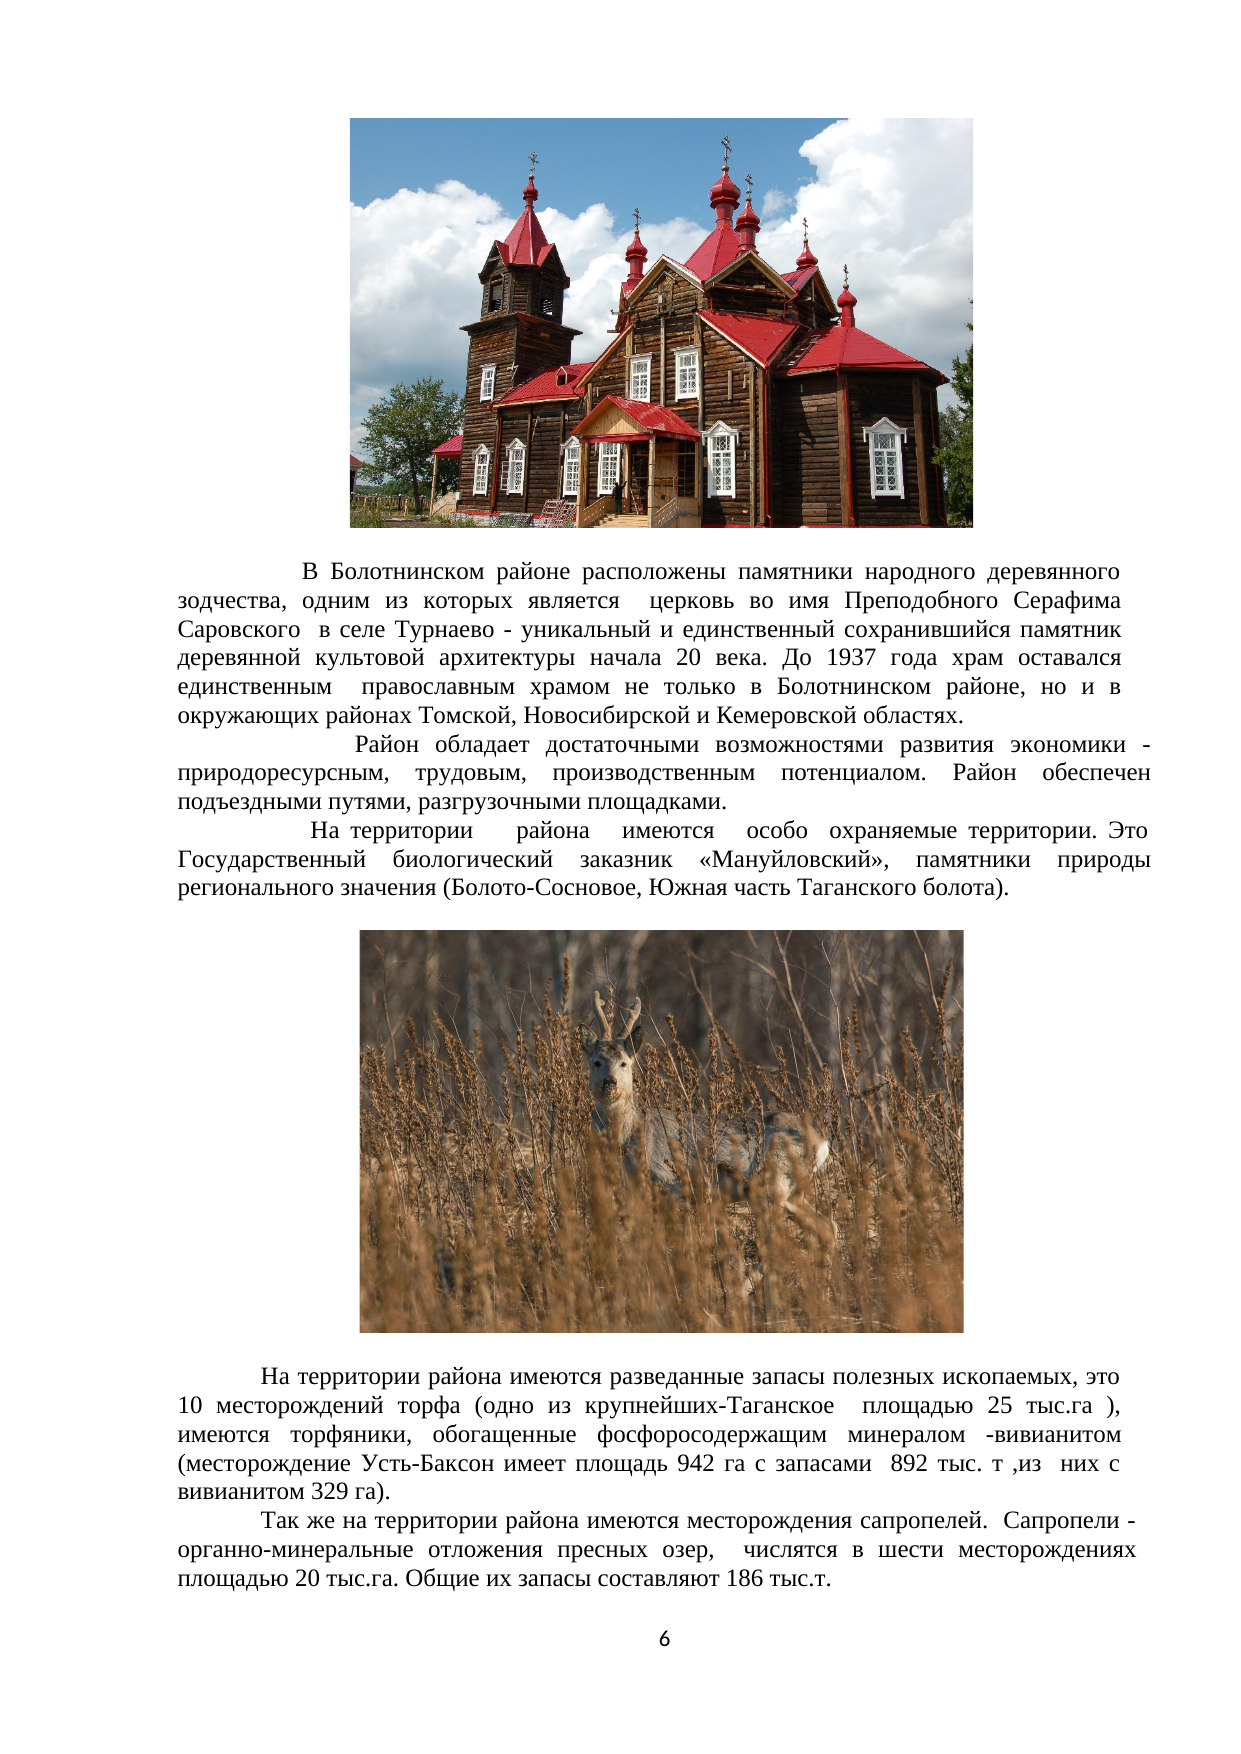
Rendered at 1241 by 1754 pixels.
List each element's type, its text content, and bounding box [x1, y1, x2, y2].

picture [359, 930, 964, 1333]
text На территории района имеются особо охраняемые территории. Это Государственный биологический заказник «Мануйловский», памятники природы регионального значения (Болото-Сосновое, Южная часть Таганского болота). [171, 815, 1152, 901]
text Так же на территории района имеются месторождения сапропелей. Сапропели - органно-минеральные отложения пресных озер, числятся в шести месторождениях площадью 20 тыс.га. Общие их запасы составляют 186 тыс.т. [177, 1505, 1137, 1591]
text В Болотнинском районе расположены памятники народного деревянного зодчества, одним из которых является церковь во имя Преподобного Серафима Саровского в селе Турнаево - уникальный и единственный сохранившийся памятник деревянной культовой архитектуры начала 20 века. До 1937 года храм оставался единственным православным храмом не только в Болотнинском районе, но и в окружающих районах Томской, Новосибирской и Кемеровской областях. [171, 556, 1122, 729]
text На территории района имеются разведанные запасы полезных ископаемых, это 10 месторождений торфа (одно из крупнейших-Таганское площадью 25 тыс.га ), имеются торфяники, обогащенные фосфоросодержащим минералом -вивианитом (месторождение Усть-Баксон имеет площадь с запасами 892 тыс. т ,из них с вивианитом ). [177, 1361, 1122, 1505]
picture [349, 118, 974, 528]
text Район обладает достаточными возможностями развития экономики - природоресурсным, трудовым, производственным потенциалом. Район обеспечен подъездными путями, разгрузочными площадками. [177, 729, 1152, 815]
